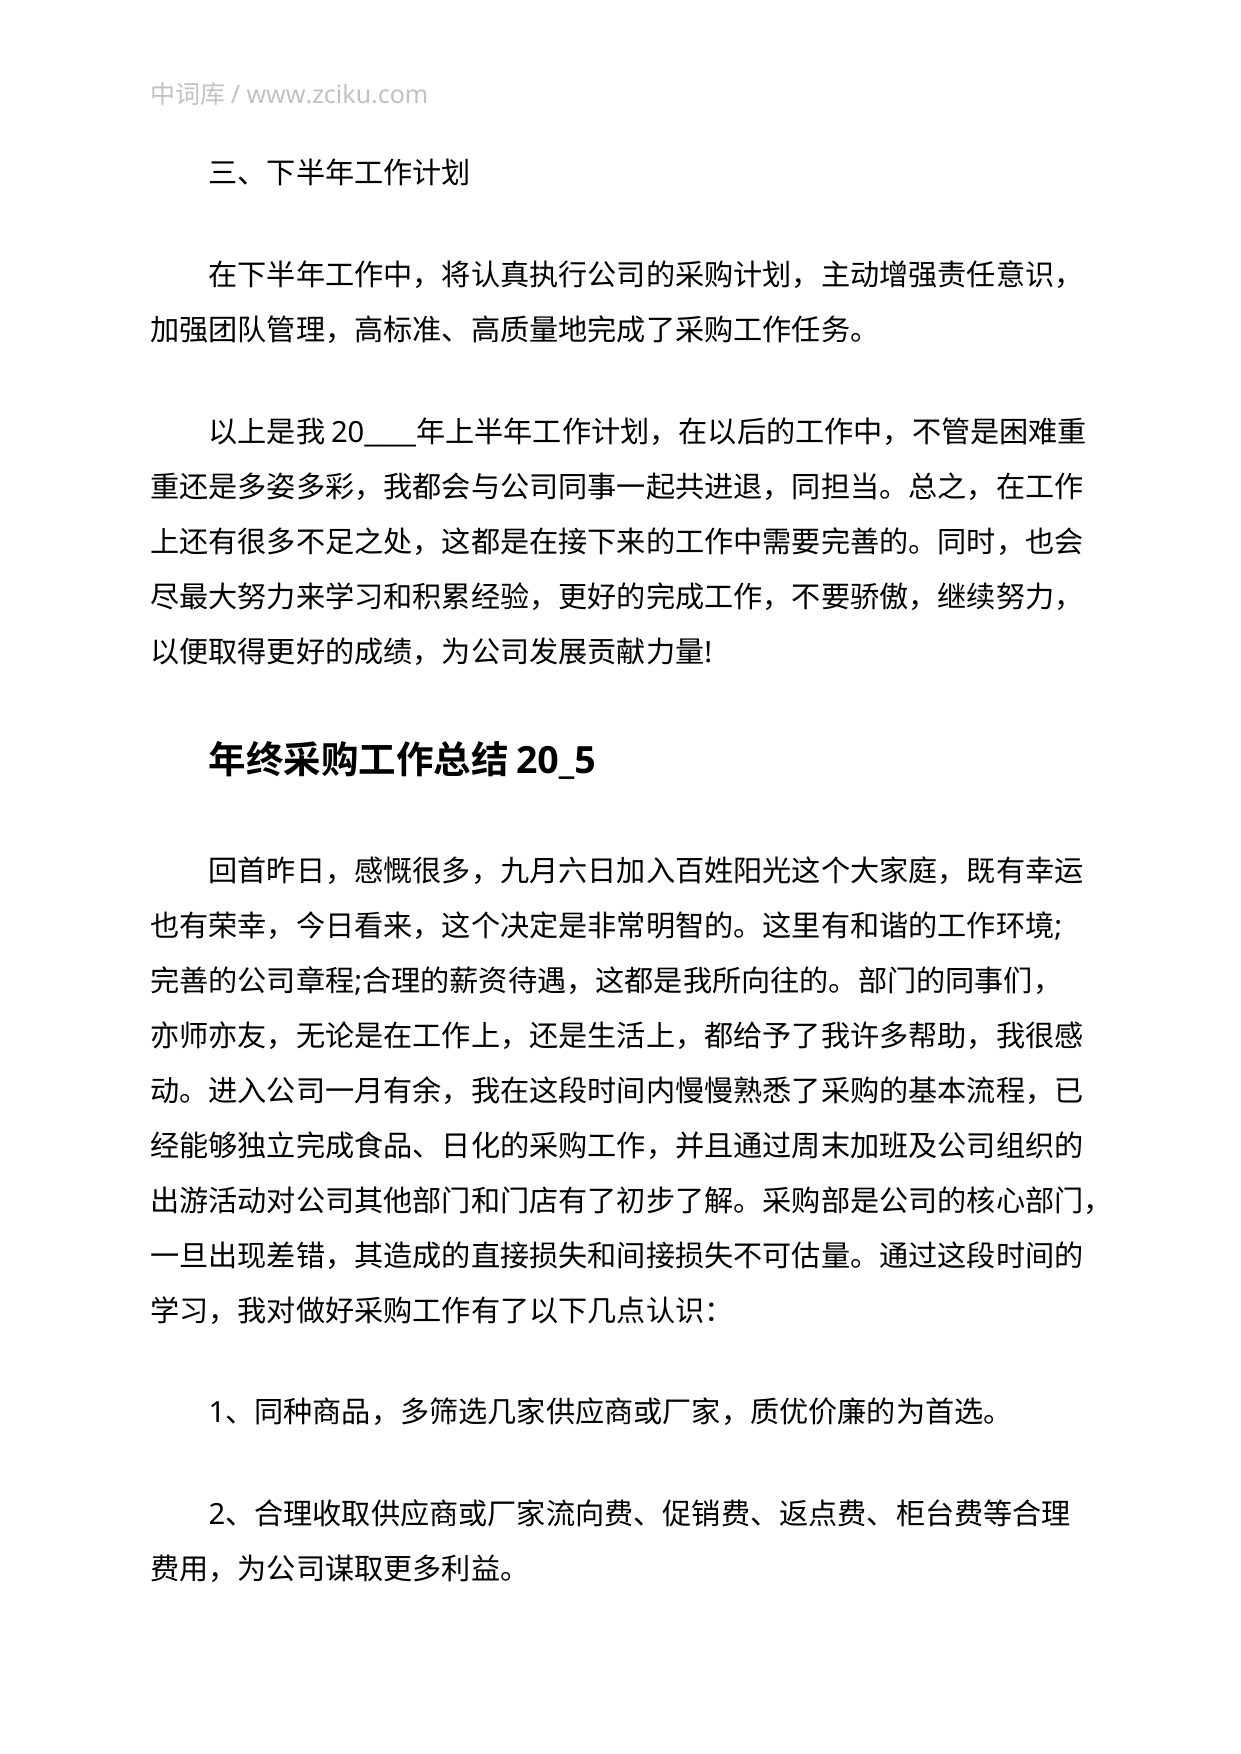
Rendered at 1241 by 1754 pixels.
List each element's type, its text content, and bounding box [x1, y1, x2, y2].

text 以上是我20____年上半年工作计划，在以后的工作中，不管是困难重重还是多姿多彩，我都会与公司同事一起共进退，同担当。总之，在工作上还有很多不足之处，这都是在接下来的工作中需要完善的。同时，也会尽最大努力来学习和积累经验，更好的完成工作，不要骄傲，继续努力，以便取得更好的成绩，为公司发展贡献力量! [150, 408, 1090, 671]
text 1、同种商品，多筛选几家供应商或厂家，质优价廉的为首选。 [150, 1389, 1090, 1431]
text 回首昨日，感慨很多，九月六日加入百姓阳光这个大家庭，既有幸运也有荣幸，今日看来，这个决定是非常明智的。这里有和谐的工作环境;完善的公司章程;合理的薪资待遇，这都是我所向往的。部门的同事们，亦师亦友，无论是在工作上，还是生活上，都给予了我许多帮助，我很感动。进入公司一月有余，我在这段时间内慢慢熟悉了采购的基本流程，已经能够独立完成食品、日化的采购工作，并且通过周末加班及公司组织的出游活动对公司其他部门和门店有了初步了解。采购部是公司的核心部门，一旦出现差错，其造成的直接损失和间接损失不可估量。通过这段时间的学习，我对做好采购工作有了以下几点认识： [150, 848, 1090, 1329]
text 2、合理收取供应商或厂家流向费、促销费、返点费、柜台费等合理费用，为公司谋取更多利益。 [150, 1491, 1090, 1588]
text 在下半年工作中，将认真执行公司的采购计划，主动增强责任意识，加强团队管理，高标准、高质量地完成了采购工作任务。 [150, 252, 1090, 349]
text 年终采购工作总结20_5 [150, 730, 1090, 784]
text 三、下半年工作计划 [150, 150, 1090, 192]
